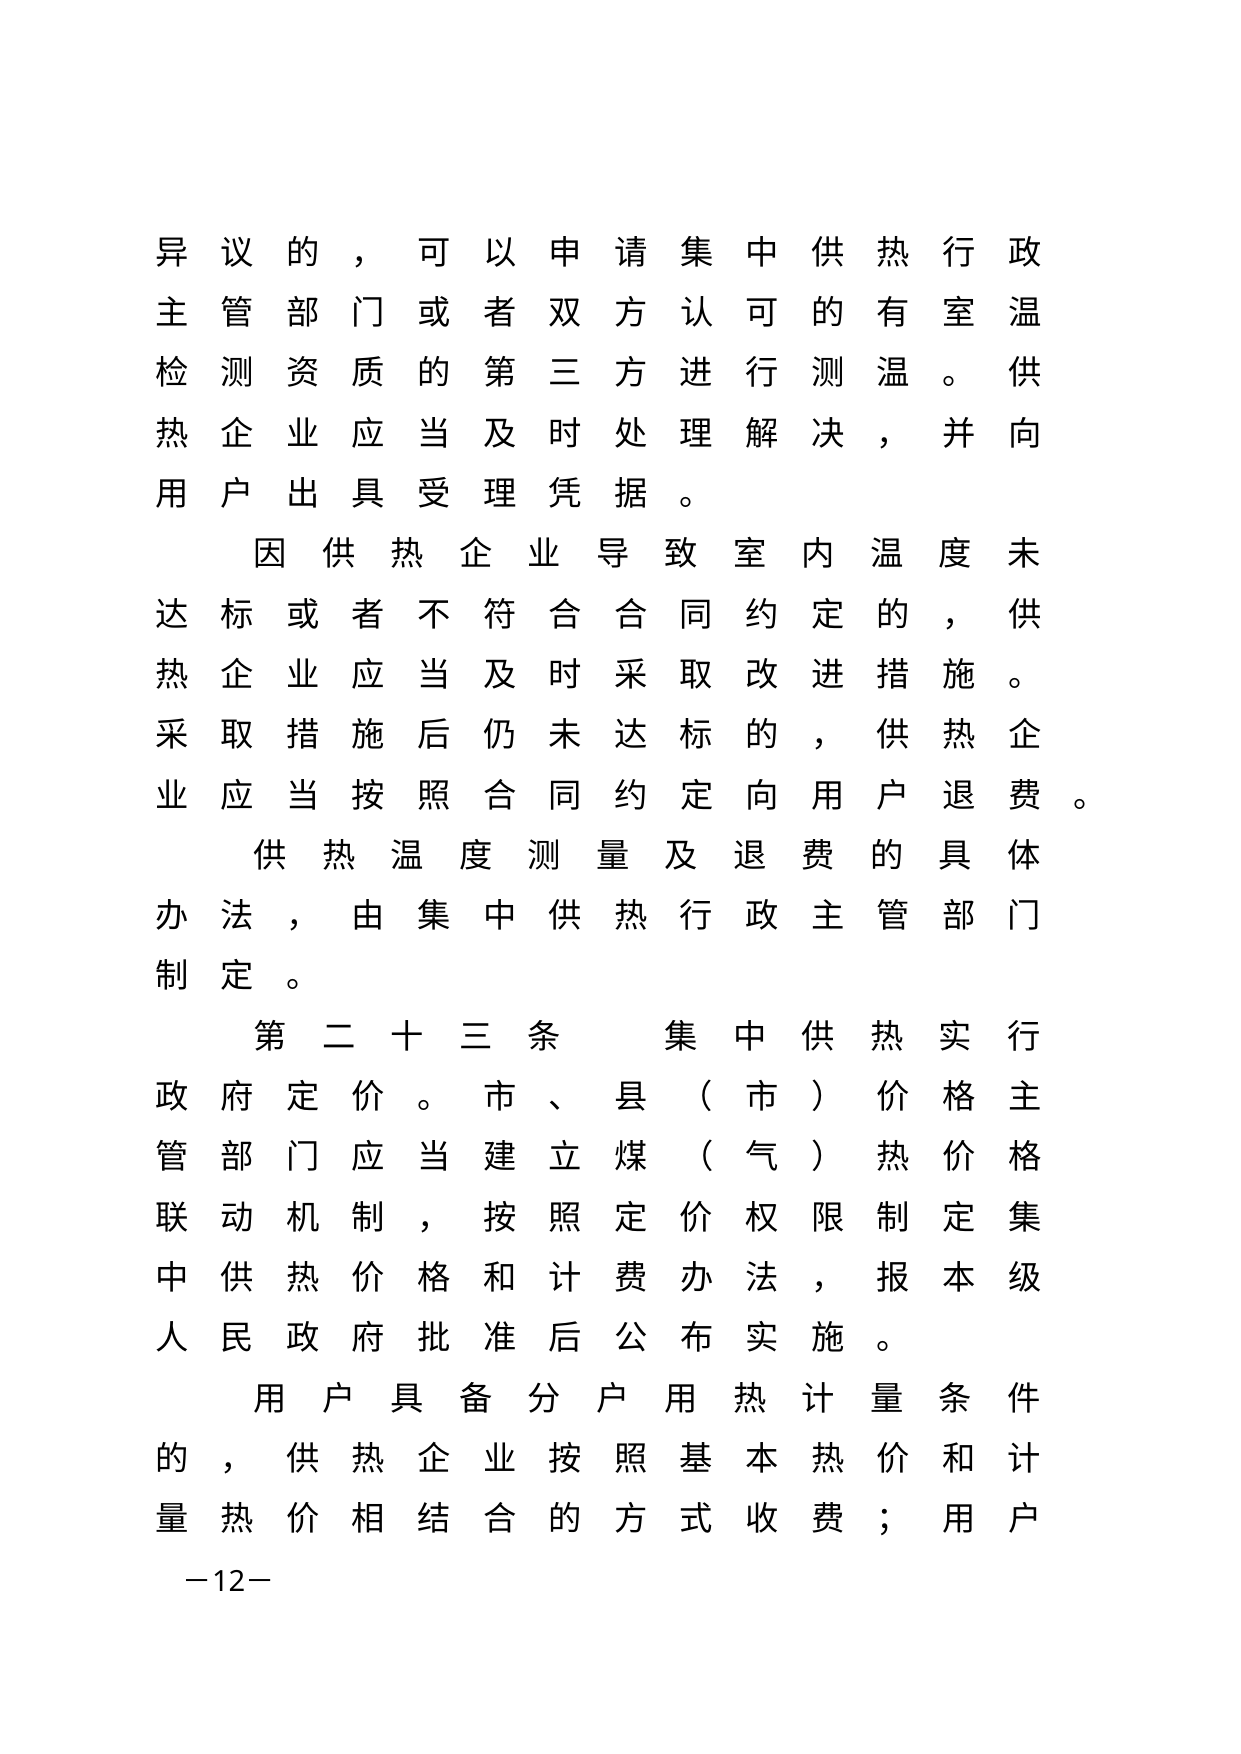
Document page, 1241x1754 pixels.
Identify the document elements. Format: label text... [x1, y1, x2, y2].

text 供热温度测量及退费的具体办法，由集中供热行政主管部门制定。 [155, 823, 1073, 1003]
text 用户具备分户用热计量条件的，供热企业按照基本热价和计量热价相结合的方式收费；用户不具备分户用热计量条件的，按照房屋建筑面积收费。 [155, 1365, 1073, 1546]
text 因供热企业导致室内温度未达标或者不符合合同约定的，供热企业应当及时采取改进措施。采取措施后仍未达标的，供热企业应当按照合同约定向用户退费。 [155, 521, 1073, 823]
text 第二十三条 集中供热实行政府定价。市、县（市）价格主管部门应当建立煤（气）热价格联动机制，按照定价权限制定集中供热价格和计费办法，报本级人民政府批准后公布实施。 [155, 1003, 1073, 1365]
